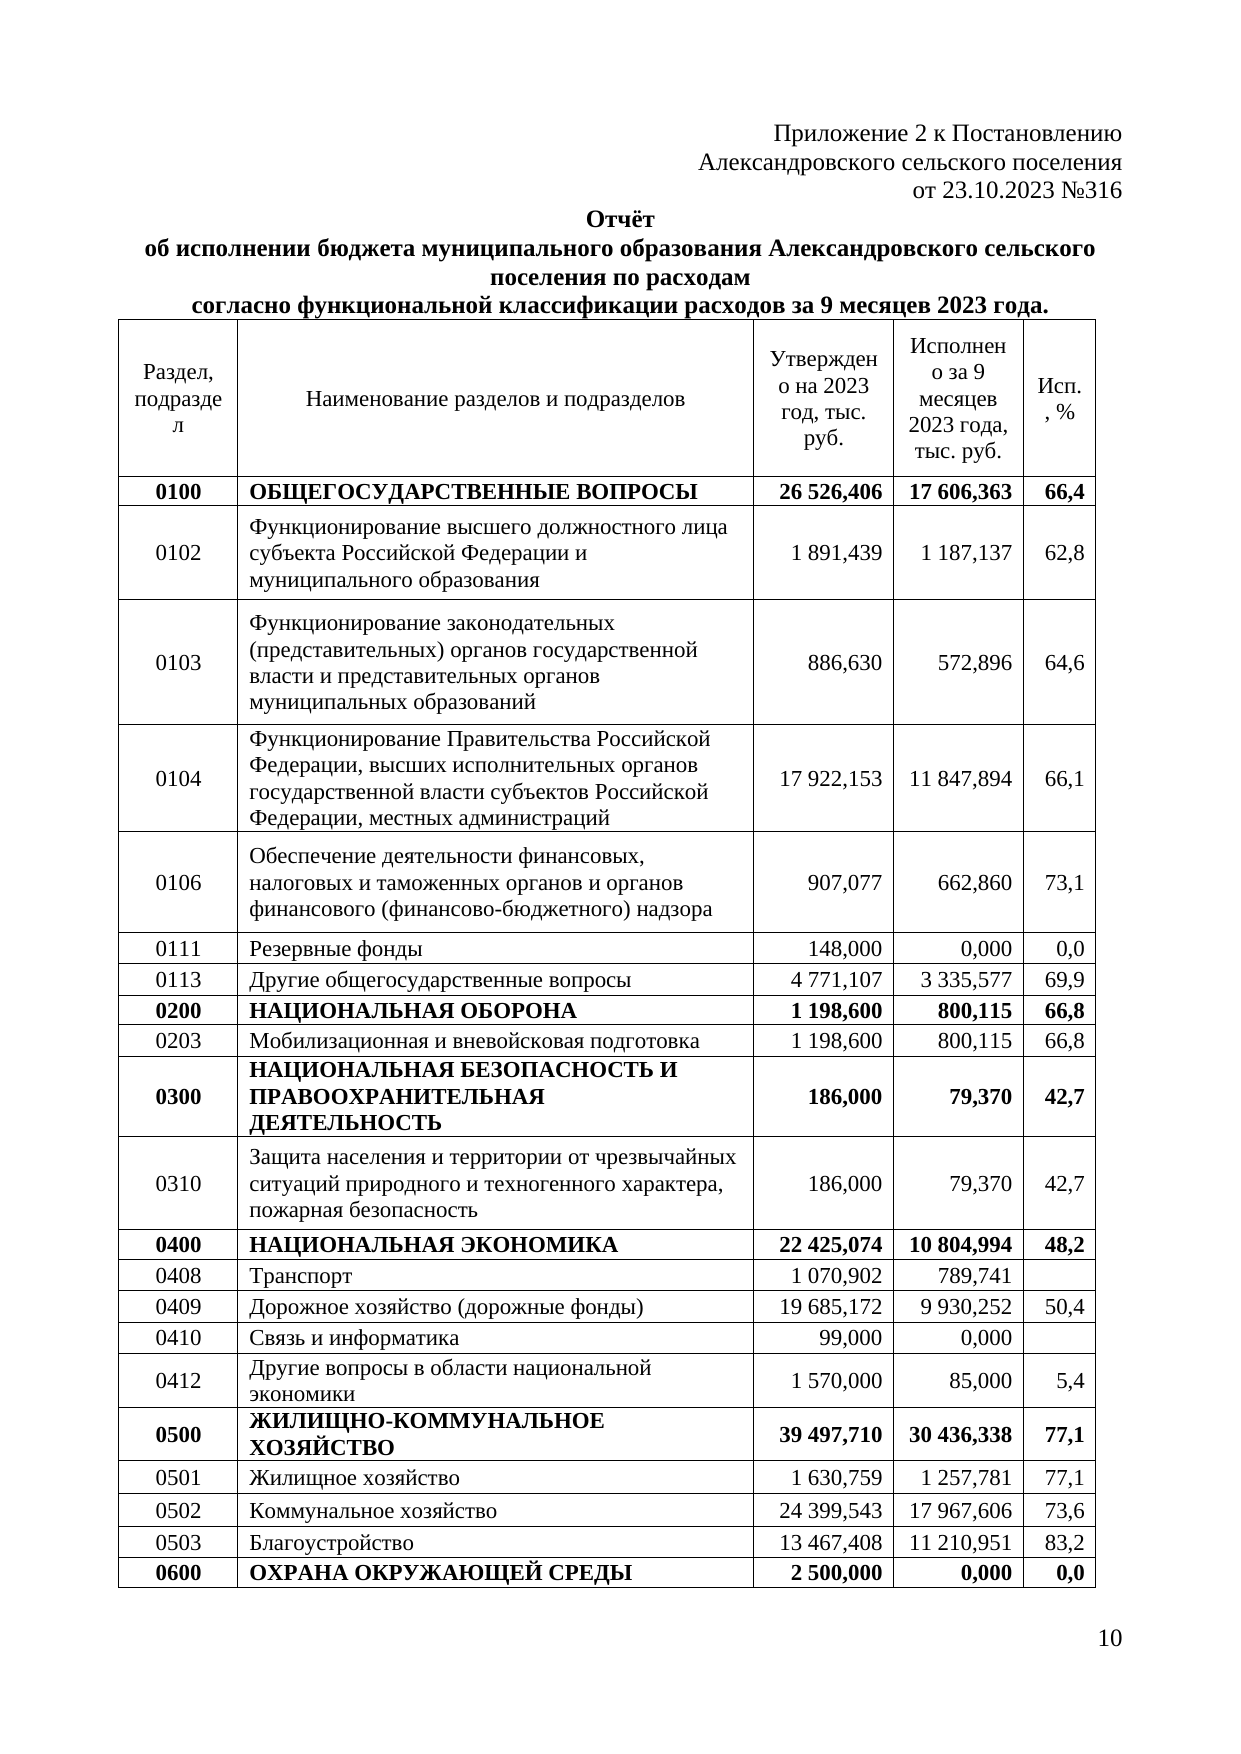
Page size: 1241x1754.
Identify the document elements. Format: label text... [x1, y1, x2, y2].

table_cell 0103 [119, 600, 237, 724]
table_cell Связь и информатика [238, 1323, 753, 1353]
table_cell 1 570,000 [754, 1354, 893, 1407]
table_cell [1024, 1323, 1095, 1353]
table_cell 0106 [119, 832, 237, 932]
text согласно функциональной классификации расходов за 9 месяцев 2023 года. [118, 291, 1122, 319]
table_cell 5,4 [1024, 1354, 1095, 1407]
table_cell 148,000 [754, 933, 893, 963]
table_cell 42,7 [1024, 1057, 1095, 1136]
table_cell 17 967,606 [894, 1494, 1023, 1526]
table_cell 42,7 [1024, 1137, 1095, 1229]
table_header Исп., % [1024, 320, 1095, 476]
table_cell 907,077 [754, 832, 893, 932]
table_cell Защита населения и территории от чрезвычайных ситуаций природного и техногенного характера, пожарная безопасность [238, 1137, 753, 1229]
text Александровского сельского поселения [156, 147, 1122, 176]
table_header Наименование разделов и подразделов [238, 320, 753, 476]
table_cell 0408 [119, 1260, 237, 1290]
table_cell 0503 [119, 1527, 237, 1557]
table_cell Другие общегосударственные вопросы [238, 964, 753, 994]
table_cell 0113 [119, 964, 237, 994]
table_cell 0300 [119, 1057, 237, 1136]
table_cell НАЦИОНАЛЬНАЯ ОБОРОНА [238, 996, 753, 1024]
table_cell 1 257,781 [894, 1461, 1023, 1493]
table_cell НАЦИОНАЛЬНАЯ БЕЗОПАСНОСТЬ И ПРАВООХРАНИТЕЛЬНАЯ ДЕЯТЕЛЬНОСТЬ [238, 1057, 753, 1136]
table_cell 79,370 [894, 1137, 1023, 1229]
table_cell 9 930,252 [894, 1291, 1023, 1322]
table_header Раздел, подраздел [119, 320, 237, 476]
table_cell Благоустройство [238, 1527, 753, 1557]
table_cell 662,860 [894, 832, 1023, 932]
table_cell 0,000 [894, 1323, 1023, 1353]
table_cell ОХРАНА ОКРУЖАЮЩЕЙ СРЕДЫ [238, 1558, 753, 1587]
table_cell 0310 [119, 1137, 237, 1229]
table_cell 83,2 [1024, 1527, 1095, 1557]
table_cell 3 335,577 [894, 964, 1023, 994]
table_cell 62,8 [1024, 506, 1095, 599]
table_header Исполнено за 9 месяцев 2023 года, тыс. руб. [894, 320, 1023, 476]
table_cell 0,0 [1024, 1558, 1095, 1587]
table_cell 22 425,074 [754, 1230, 893, 1259]
table_cell Функционирование Правительства Российской Федерации, высших исполнительных органов государственной власти субъектов Российской Федерации, местных администраций [238, 725, 753, 831]
table_cell 4 771,107 [754, 964, 893, 994]
table_cell 79,370 [894, 1057, 1023, 1136]
table_cell 0,000 [894, 933, 1023, 963]
table_cell ЖИЛИЩНО-КОММУНАЛЬНОЕ ХОЗЯЙСТВО [238, 1408, 753, 1460]
table_cell 66,8 [1024, 1025, 1095, 1056]
table_cell [1024, 1260, 1095, 1290]
table_cell 50,4 [1024, 1291, 1095, 1322]
table_cell 789,741 [894, 1260, 1023, 1290]
table_cell 73,6 [1024, 1494, 1095, 1526]
table_cell 886,630 [754, 600, 893, 724]
table_cell 1 187,137 [894, 506, 1023, 599]
table_cell НАЦИОНАЛЬНАЯ ЭКОНОМИКА [238, 1230, 753, 1259]
table_cell 39 497,710 [754, 1408, 893, 1460]
table_cell 0500 [119, 1408, 237, 1460]
table_cell 10 804,994 [894, 1230, 1023, 1259]
table_cell Коммунальное хозяйство [238, 1494, 753, 1526]
text об исполнении бюджета муниципального образования Александровского сельского поселения по расходам [118, 233, 1122, 291]
text Приложение 2 к Постановлению [118, 118, 1122, 147]
table_cell Жилищное хозяйство [238, 1461, 753, 1493]
table_cell 17 606,363 [894, 477, 1023, 505]
table_cell Резервные фонды [238, 933, 753, 963]
table_cell Функционирование законодательных (представительных) органов государственной власти и представительных органов муниципальных образований [238, 600, 753, 724]
table_cell 1 198,600 [754, 996, 893, 1024]
text Отчёт [118, 204, 1122, 233]
table_cell 24 399,543 [754, 1494, 893, 1526]
table_cell 0,0 [1024, 933, 1095, 963]
table_cell 64,6 [1024, 600, 1095, 724]
table_cell 85,000 [894, 1354, 1023, 1407]
table_cell 0102 [119, 506, 237, 599]
table_cell 19 685,172 [754, 1291, 893, 1322]
table_cell 77,1 [1024, 1408, 1095, 1460]
table_cell 0412 [119, 1354, 237, 1407]
table_cell 0100 [119, 477, 237, 505]
table_cell 11 210,951 [894, 1527, 1023, 1557]
table_cell 48,2 [1024, 1230, 1095, 1259]
table_cell 66,4 [1024, 477, 1095, 505]
table_cell 186,000 [754, 1137, 893, 1229]
table_cell 0104 [119, 725, 237, 831]
table_cell 0501 [119, 1461, 237, 1493]
table_cell Обеспечение деятельности финансовых, налоговых и таможенных органов и органов финансового (финансово-бюджетного) надзора [238, 832, 753, 932]
table_cell 1 198,600 [754, 1025, 893, 1056]
table_cell 66,1 [1024, 725, 1095, 831]
table_cell 1 891,439 [754, 506, 893, 599]
table_cell Транспорт [238, 1260, 753, 1290]
table_cell 0600 [119, 1558, 237, 1587]
table_cell ОБЩЕГОСУДАРСТВЕННЫЕ ВОПРОСЫ [238, 477, 753, 505]
table_cell Дорожное хозяйство (дорожные фонды) [238, 1291, 753, 1322]
table_cell 0502 [119, 1494, 237, 1526]
table_cell 572,896 [894, 600, 1023, 724]
table_cell 0400 [119, 1230, 237, 1259]
table_cell 800,115 [894, 996, 1023, 1024]
table_cell 0203 [119, 1025, 237, 1056]
table_cell 26 526,406 [754, 477, 893, 505]
table_cell 2 500,000 [754, 1558, 893, 1587]
text от 23.10.2023 №316 [156, 176, 1122, 204]
table_cell 0,000 [894, 1558, 1023, 1587]
table_cell 186,000 [754, 1057, 893, 1136]
table_cell Мобилизационная и вневойсковая подготовка [238, 1025, 753, 1056]
table_cell 0111 [119, 933, 237, 963]
table_cell 13 467,408 [754, 1527, 893, 1557]
table_cell 11 847,894 [894, 725, 1023, 831]
table_cell 0410 [119, 1323, 237, 1353]
table_cell 99,000 [754, 1323, 893, 1353]
table_cell 800,115 [894, 1025, 1023, 1056]
table_header Утверждено на 2023 год, тыс. руб. [754, 320, 893, 476]
table_cell 1 070,902 [754, 1260, 893, 1290]
table_cell Функционирование высшего должностного лица субъекта Российской Федерации и муниципального образования [238, 506, 753, 599]
table_cell 66,8 [1024, 996, 1095, 1024]
table_cell 73,1 [1024, 832, 1095, 932]
table_cell 0409 [119, 1291, 237, 1322]
table_cell 30 436,338 [894, 1408, 1023, 1460]
table_cell 69,9 [1024, 964, 1095, 994]
table_cell 77,1 [1024, 1461, 1095, 1493]
table_cell 1 630,759 [754, 1461, 893, 1493]
table_cell 0200 [119, 996, 237, 1024]
table_cell 17 922,153 [754, 725, 893, 831]
table_cell Другие вопросы в области национальной экономики [238, 1354, 753, 1407]
